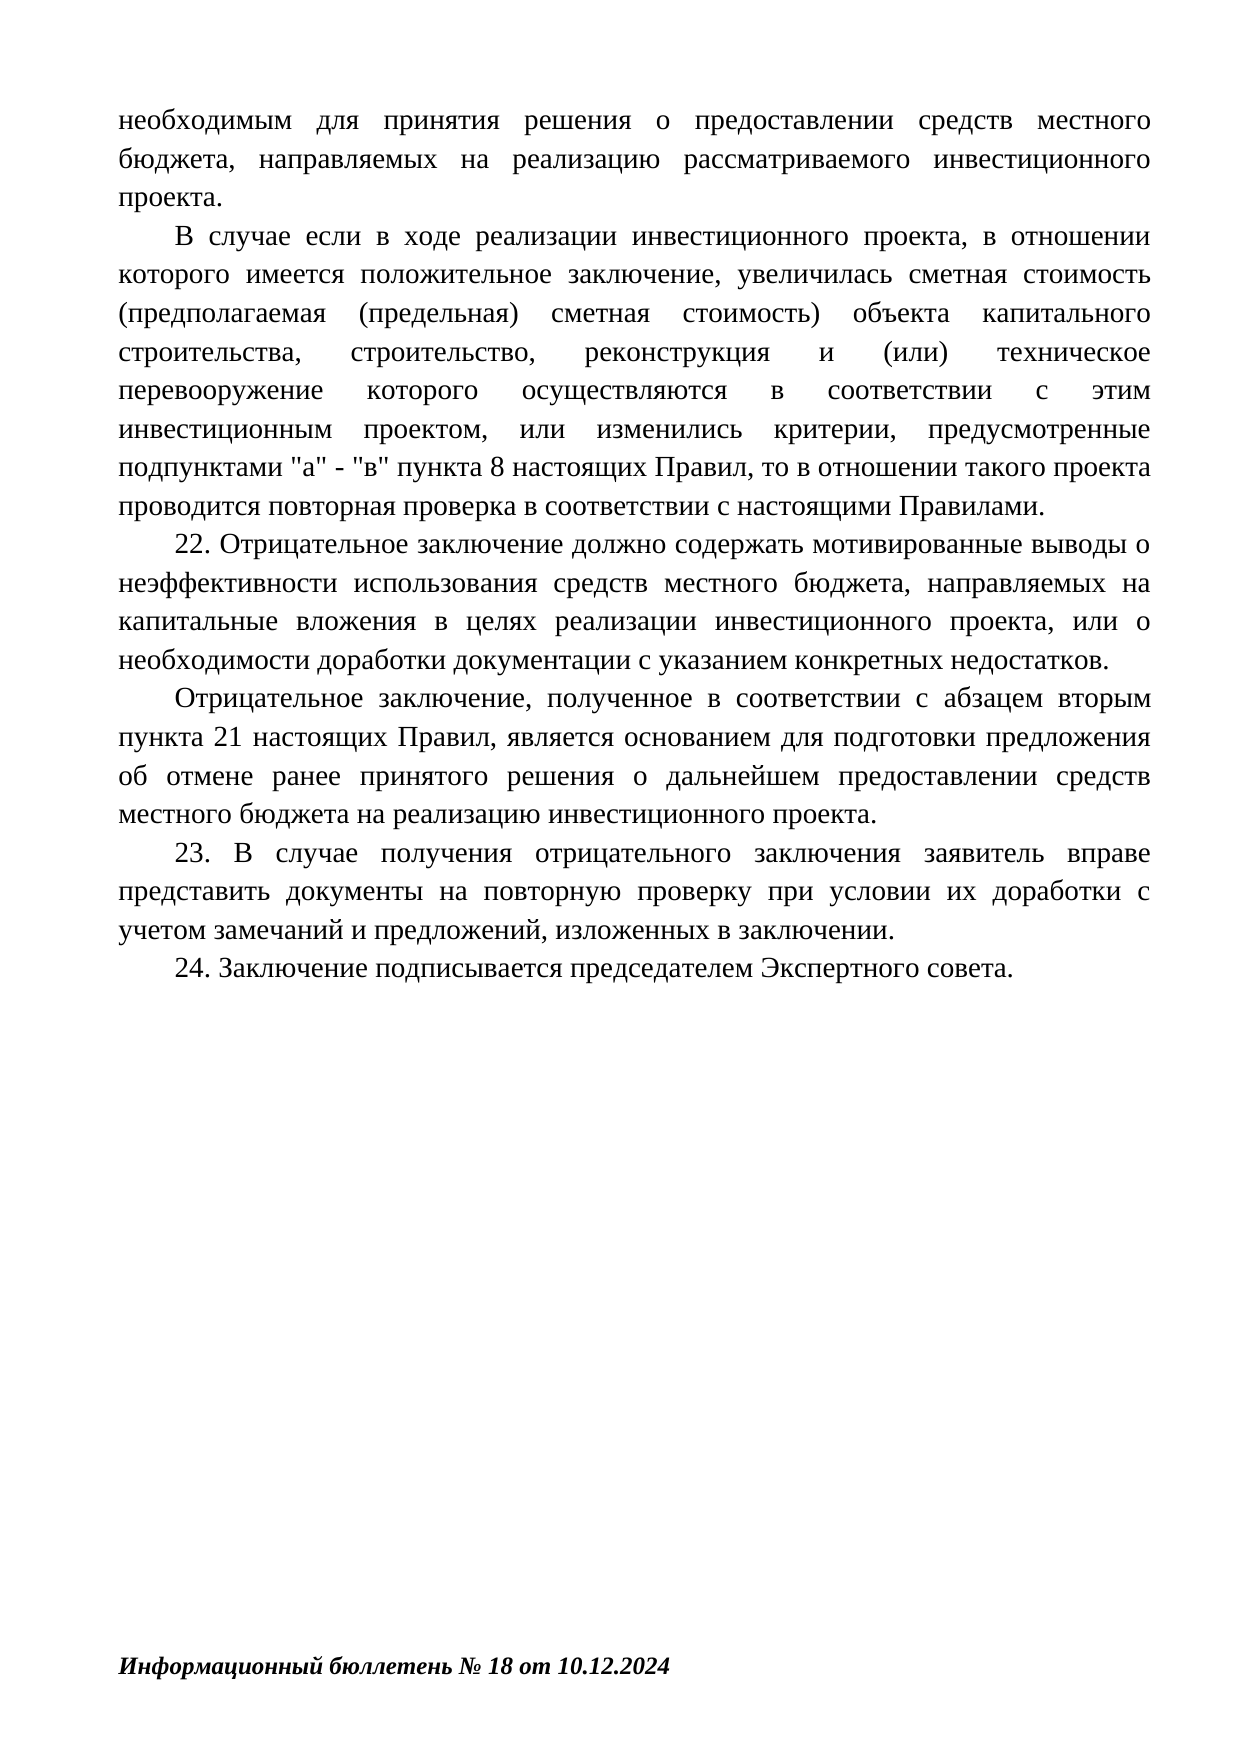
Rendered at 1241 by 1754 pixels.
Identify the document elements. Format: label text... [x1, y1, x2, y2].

text 22. Отрицательное заключение должно содержать мотивированные выводы о неэффективности использования средств местного бюджета, направляемых на капитальные вложения в целях реализации инвестиционного проекта, или о необходимости доработки документации с указанием конкретных недостатков. [118, 526, 1152, 676]
text 24. Заключение подписывается председателем Экспертного совета. [118, 950, 1152, 984]
text В случае если в ходе реализации инвестиционного проекта, в отношении которого имеется положительное заключение, увеличилась сметная стоимость (предполагаемая (предельная) сметная стоимость) объекта капитального строительства, строительство, реконструкция и (или) техническое перевооружение которого осуществляются в соответствии с этим инвестиционным проектом, или изменились критерии, предусмотренные подпунктами "а" - "в" пункта 8 настоящих Правил, то в отношении такого проекта проводится повторная проверка в соответствии с настоящими Правилами. [118, 218, 1152, 521]
text 23. В случае получения отрицательного заключения заявитель вправе представить документы на повторную проверку при условии их доработки с учетом замечаний и предложений, изложенных в заключении. [118, 835, 1152, 945]
text Отрицательное заключение, полученное в соответствии с абзацем вторым пункта 21 настоящих Правил, является основанием для подготовки предложения об отмене ранее принятого решения о дальнейшем предоставлении средств местного бюджета на реализацию инвестиционного проекта. [118, 681, 1152, 830]
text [118, 102, 1152, 213]
